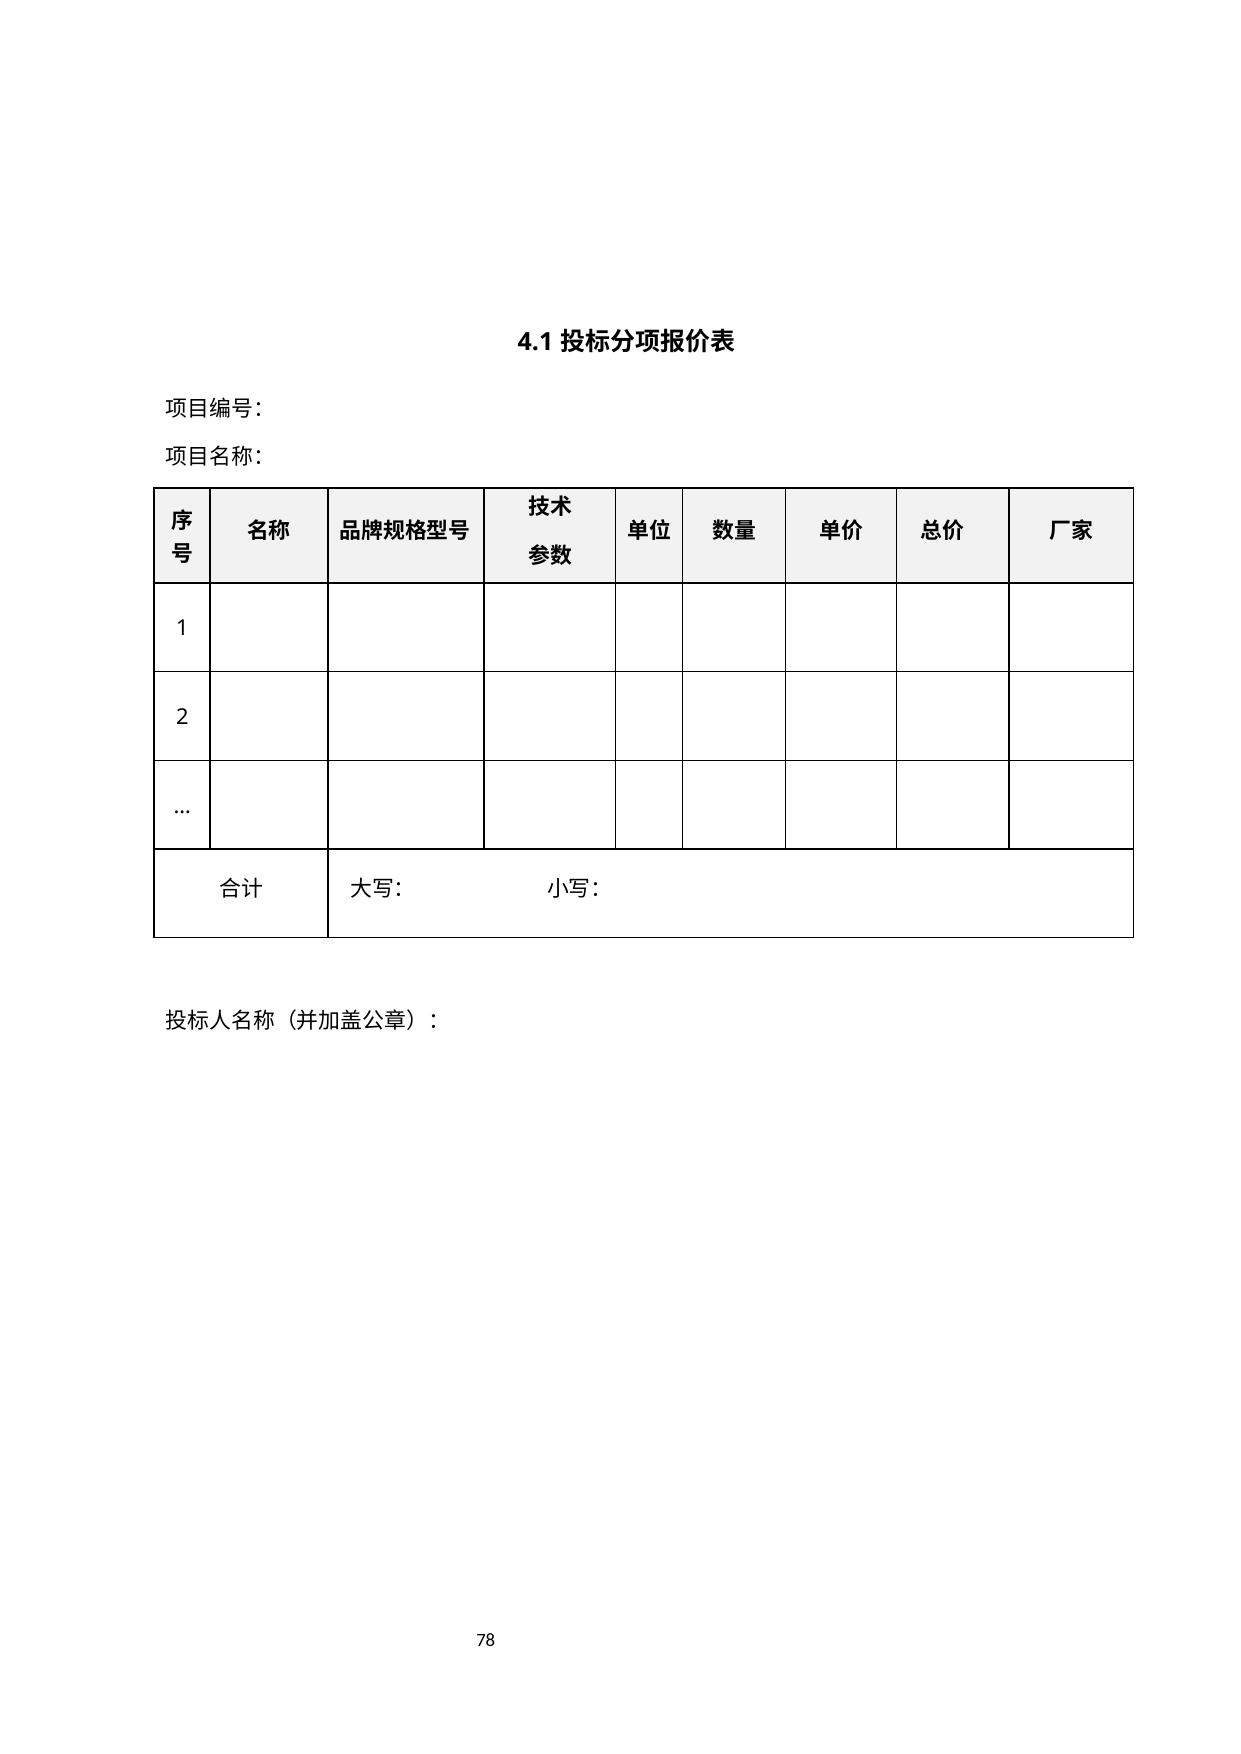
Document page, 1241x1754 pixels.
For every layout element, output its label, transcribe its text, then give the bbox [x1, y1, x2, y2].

table_cell [485, 761, 615, 848]
table_cell [485, 672, 615, 759]
table_cell … [155, 761, 209, 848]
table_header 单价 [786, 489, 896, 582]
table_cell [1010, 761, 1133, 848]
table_cell [485, 584, 615, 671]
text 投标人名称（并加盖公章）： [165, 1002, 1087, 1035]
table_cell [683, 584, 785, 671]
table_cell [786, 584, 896, 671]
table_header 总价 [897, 489, 1008, 582]
table_cell [616, 584, 682, 671]
table_cell 1 [155, 584, 209, 671]
table_cell [329, 584, 483, 671]
table_header 技术 参数 [485, 489, 615, 582]
table_header 品牌规格型号 [329, 489, 483, 582]
table_cell [616, 672, 682, 759]
table_cell [683, 672, 785, 759]
table_header 单位 [616, 489, 682, 582]
text 项目编号： [165, 391, 1087, 423]
text 4.1 投标分项报价表 [165, 307, 1087, 372]
table_cell [1010, 672, 1133, 759]
table_cell [897, 584, 1008, 671]
table_cell [1010, 584, 1133, 671]
table_cell 2 [155, 672, 209, 759]
table_cell [897, 761, 1008, 848]
table_cell [211, 761, 327, 848]
table_header 名称 [211, 489, 327, 582]
table_cell [897, 672, 1008, 759]
table_cell [211, 672, 327, 759]
table_cell 大写： 小写： [329, 850, 1133, 937]
table_cell [683, 761, 785, 848]
table_cell 合计 [155, 850, 327, 937]
table_cell [329, 761, 483, 848]
table_header 数量 [683, 489, 785, 582]
table_header 厂家 [1010, 489, 1133, 582]
table_cell [786, 761, 896, 848]
text 项目名称： [165, 439, 1087, 471]
table_header 序号 [155, 489, 209, 582]
table_cell [786, 672, 896, 759]
table_cell [616, 761, 682, 848]
table_cell [329, 672, 483, 759]
table_cell [211, 584, 327, 671]
